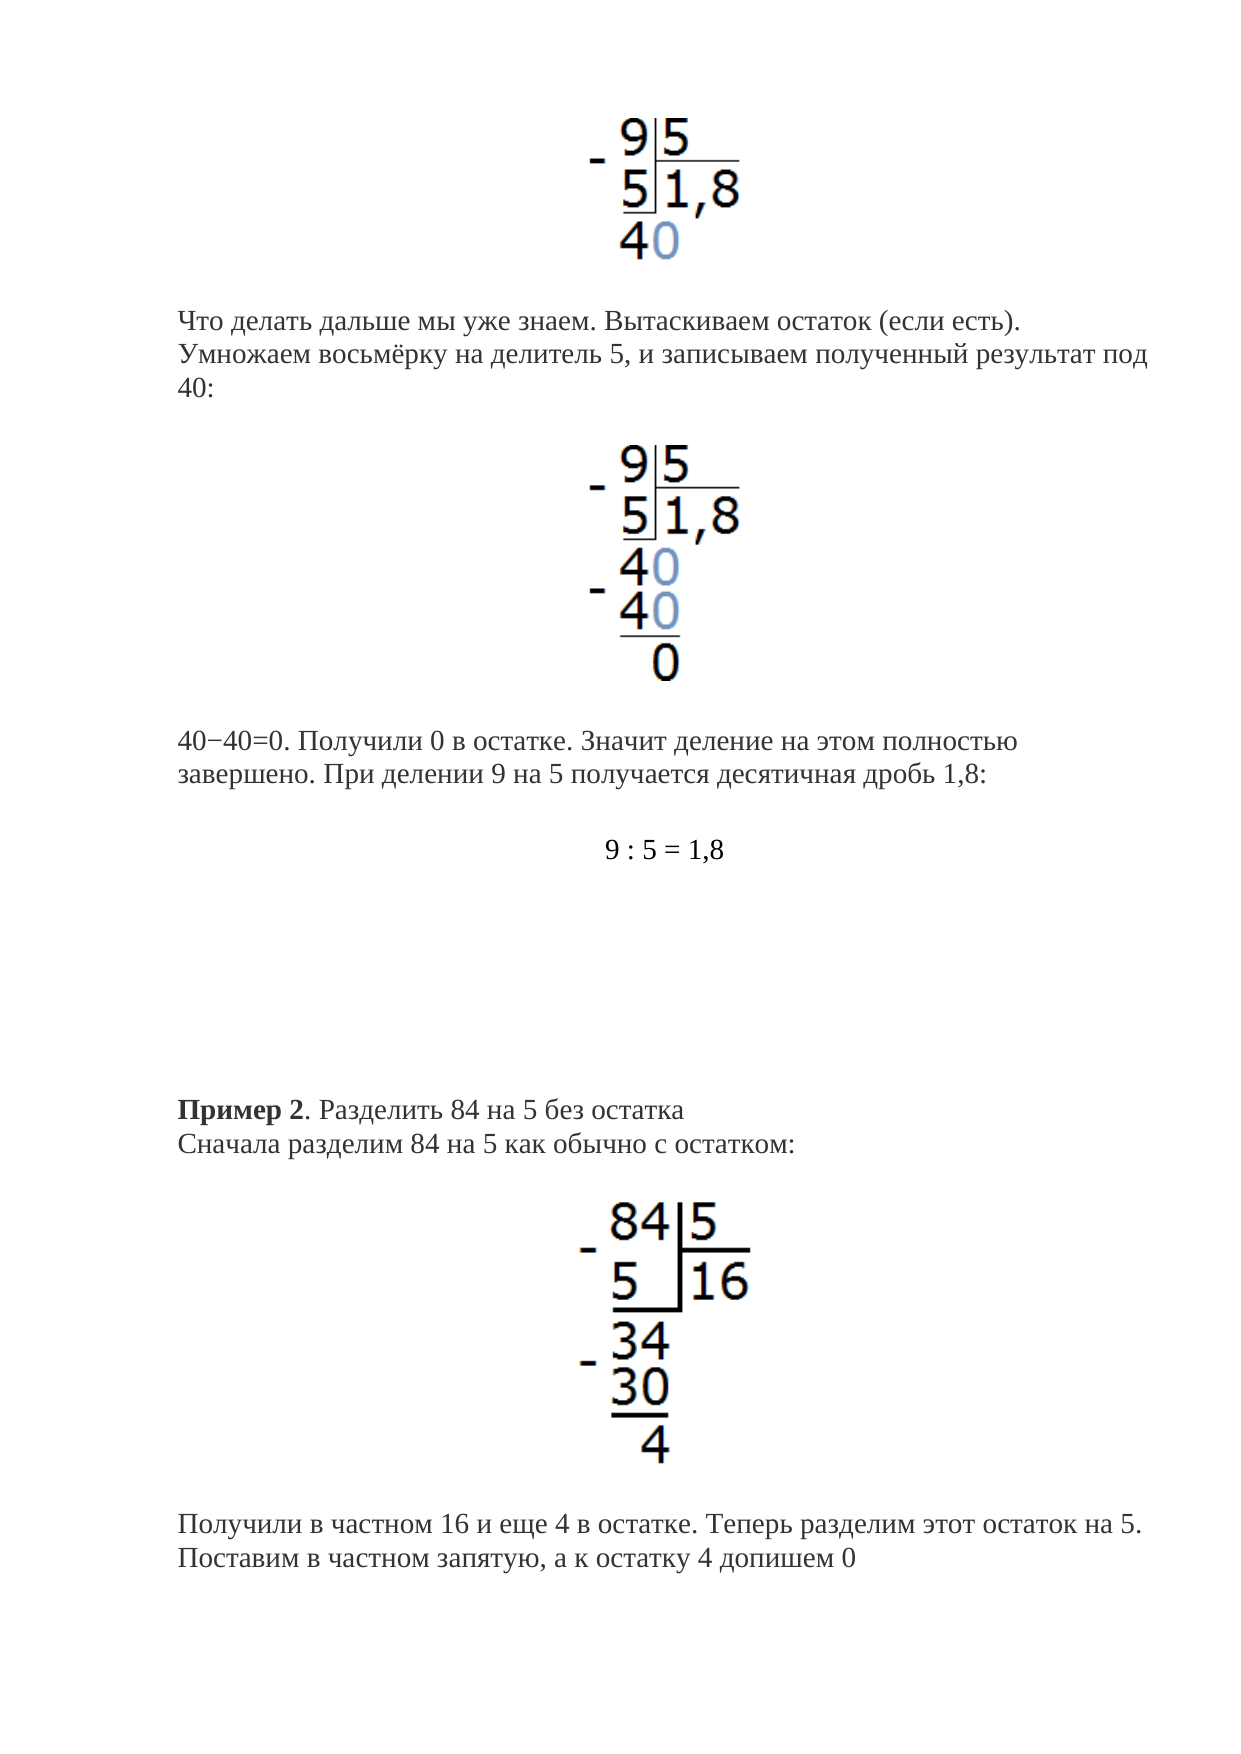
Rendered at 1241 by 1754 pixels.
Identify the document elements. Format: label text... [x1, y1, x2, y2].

picture [577, 1201, 752, 1465]
picture [589, 118, 740, 261]
text 40−40=0. Получили 0 в остатке. Значит деление на этом полностью завершено. При делении 9 на 5 получается десятичная дробь 1,8: [177, 723, 1152, 790]
picture [589, 445, 740, 681]
text Сначала разделим 84 на 5 как обычно с остатком: [177, 1126, 1152, 1159]
text Пример 2. Разделить 84 на 5 без остатка [177, 1092, 1152, 1126]
text 9 : 5 = 1,8 [177, 832, 1152, 866]
text Получили в частном 16 и еще 4 в остатке. Теперь разделим этот остаток на 5. Поставим в частном запятую, а к остатку 4 допишем 0 [177, 1507, 1152, 1574]
text Что делать дальше мы уже знаем. Вытаскиваем остаток (если есть). Умножаем восьмёрку на делитель 5, и записываем полученный результат под 40: [177, 303, 1152, 403]
